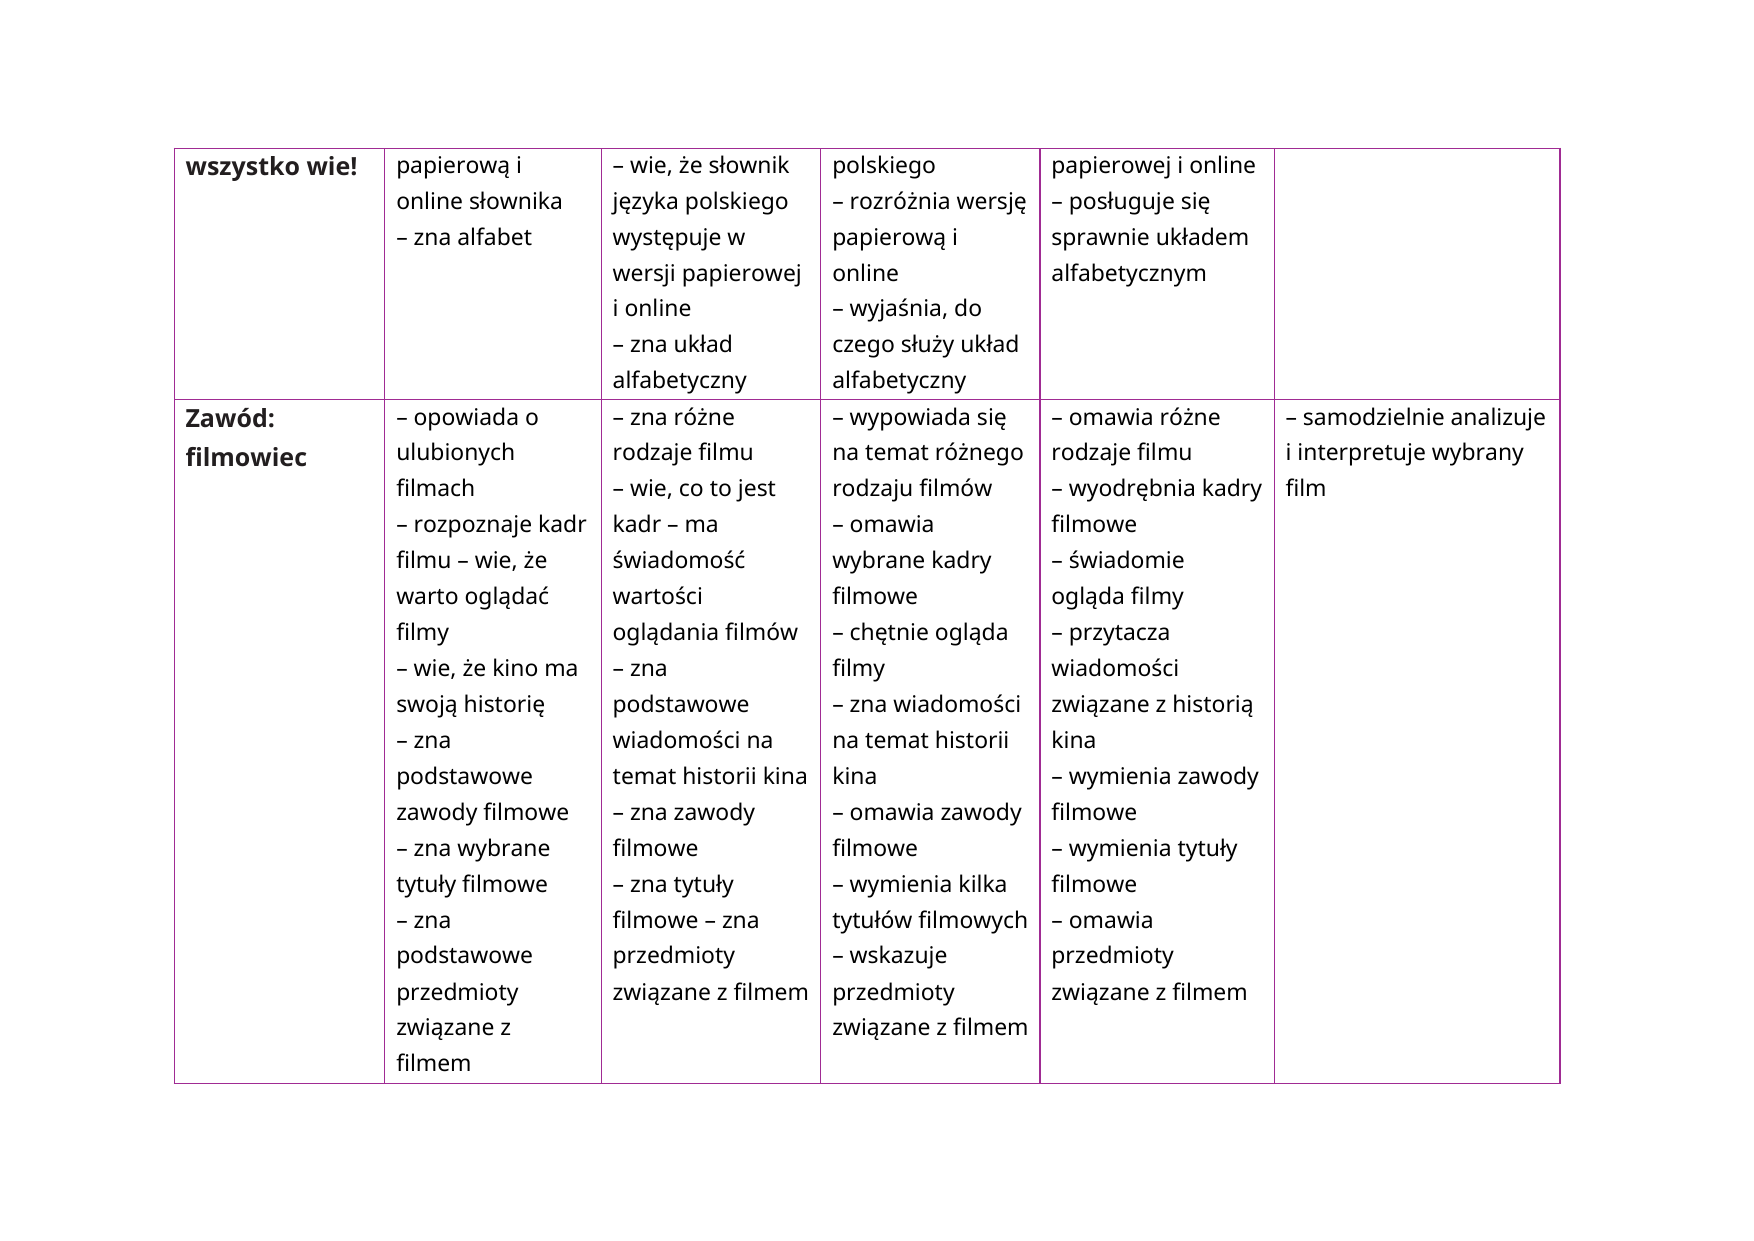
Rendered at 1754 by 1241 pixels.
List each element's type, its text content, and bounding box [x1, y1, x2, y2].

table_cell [602, 149, 820, 399]
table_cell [1275, 400, 1559, 1082]
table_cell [821, 149, 1039, 399]
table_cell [175, 149, 384, 399]
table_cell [385, 149, 601, 399]
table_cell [1041, 400, 1274, 1082]
table_cell Zawód: filmowiec [175, 400, 384, 1082]
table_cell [1275, 149, 1559, 399]
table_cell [385, 400, 601, 1082]
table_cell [1041, 149, 1274, 399]
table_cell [821, 400, 1039, 1082]
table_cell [602, 400, 820, 1082]
